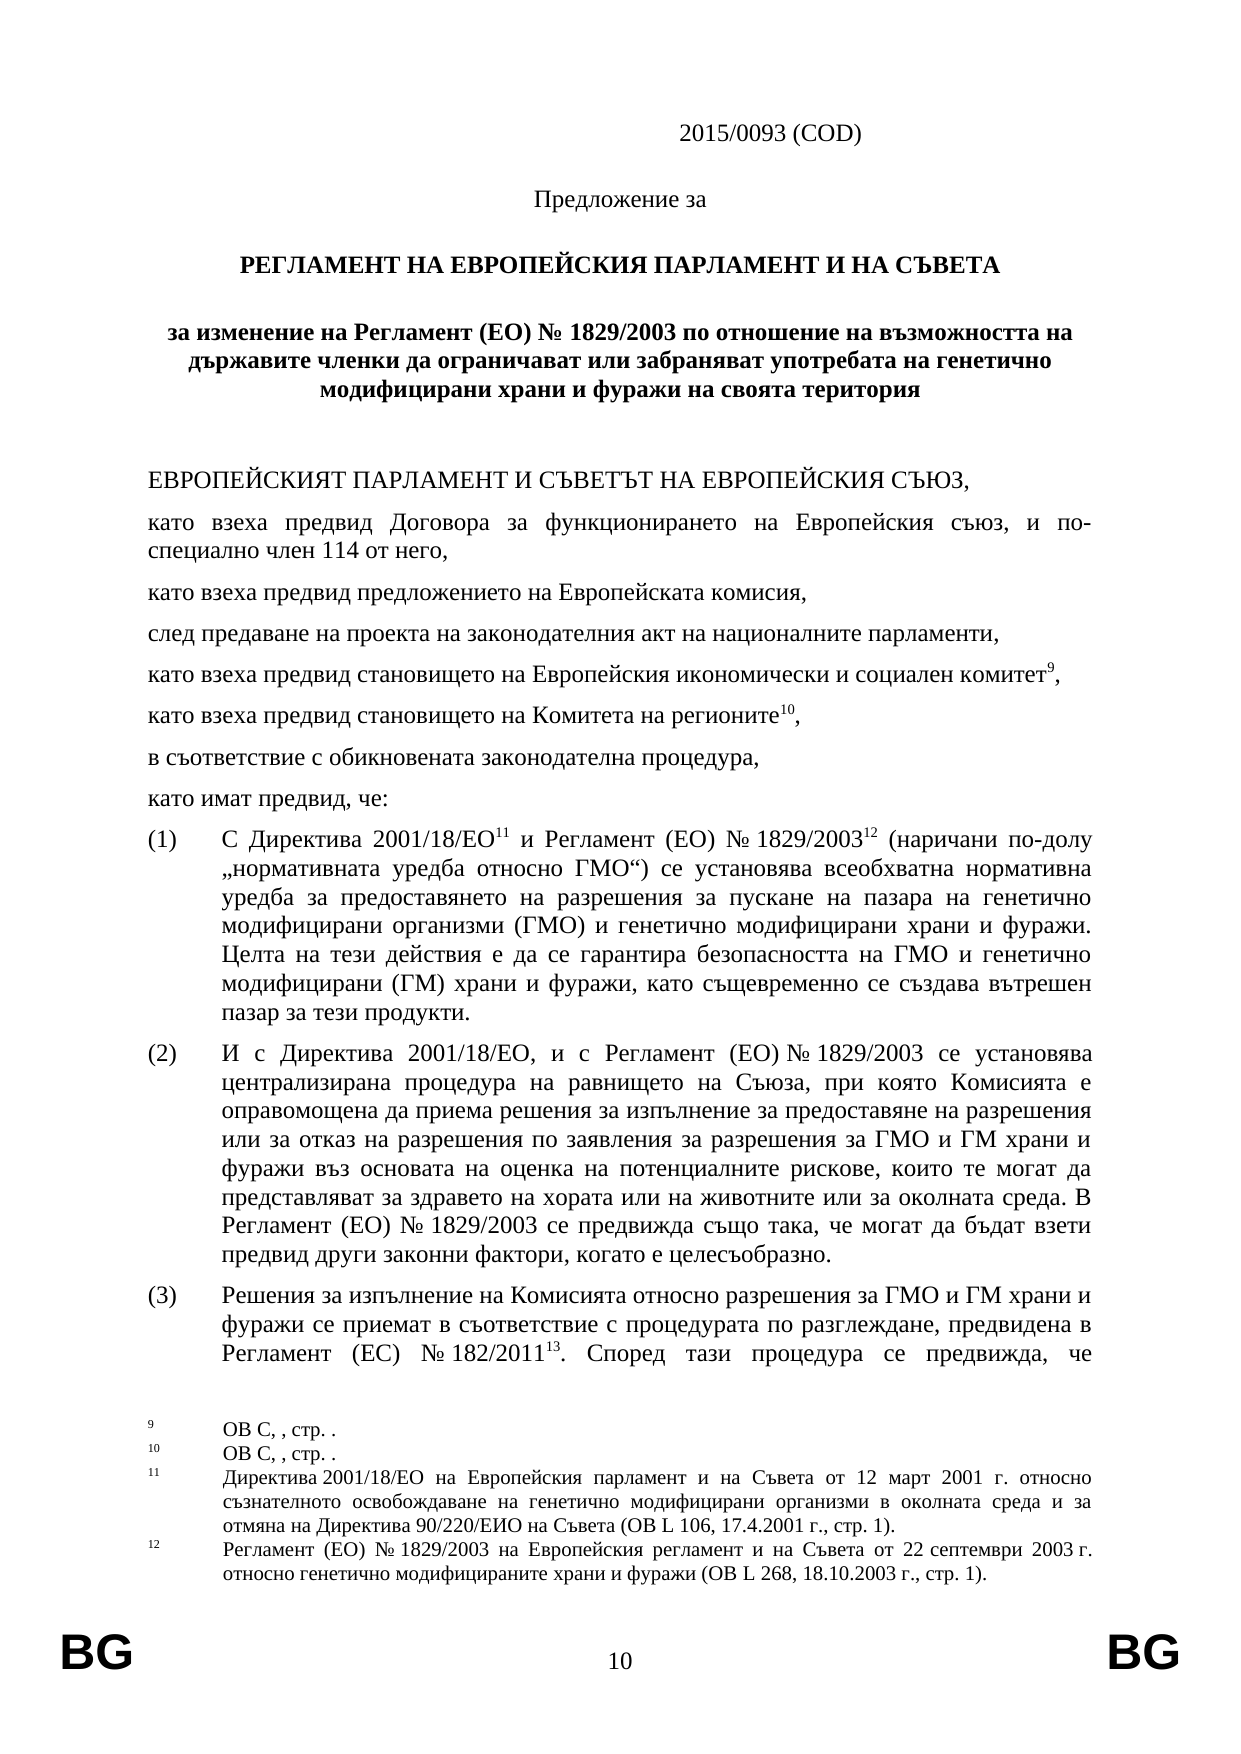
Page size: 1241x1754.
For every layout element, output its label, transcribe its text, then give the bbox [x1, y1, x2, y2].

text като имат предвид, че: [148, 783, 1093, 812]
text след предаване на проекта на законодателния акт на националните парламенти, [148, 618, 1093, 647]
text (1) С Директива 2001/18/ЕО и Регламент (ЕО) № 1829/2003 (наричани по-долу „нормативната уредба относно ГМО“) се установява всеобхватна нормативна уредба за предоставянето на разрешения за пускане на пазара на генетично модифицирани организми (ГМО) и генетично модифицирани храни и фуражи. Целта на тези действия е да се гарантира безопасността на ГМО и генетично модифицирани (ГМ) храни и фуражи, като същевременно се създава вътрешен пазар за тези продукти. [148, 824, 1093, 1026]
text (2) И с Директива 2001/18/ЕО, и с Регламент (ЕО) № 1829/2003 се установява централизирана процедура на равнището на Съюза, при която Комисията е оправомощена да приема решения за изпълнение за предоставяне на разрешения или за отказ на разрешения по заявления за разрешения за ГМО и ГМ храни и фуражи въз основата на оценка на потенциалните рискове, които те могат да представляват за здравето на хората или на животните или за околната среда. В Регламент (ЕО) № 1829/2003 се предвижда също така, че могат да бъдат взети предвид други законни фактори, когато е целесъобразно. [148, 1038, 1093, 1268]
text РЕГЛАМЕНТ НА ЕВРОПЕЙСКИЯ ПАРЛАМЕНТ И НА СЪВЕТА [148, 251, 1093, 279]
text в съответствие с обикновената законодателна процедура, [148, 742, 1093, 771]
text 2015/0093 (COD) [679, 118, 1093, 147]
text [148, 1281, 1093, 1367]
text като взеха предвид предложението на Европейската комисия, [148, 577, 1093, 606]
text ЕВРОПЕЙСКИЯТ ПАРЛАМЕНТ И СЪВЕТЪТ НА ЕВРОПЕЙСКИЯ СЪЮЗ, [148, 466, 1093, 494]
text като взеха предвид становището на Европейския икономически и социален комитет, [148, 659, 1093, 688]
text като взеха предвид становището на Комитета на регионите, [148, 701, 1093, 729]
text като взеха предвид Договора за функционирането на Европейския съюз, и по-специално член 114 от него, [148, 507, 1093, 564]
text за изменение на Регламент (ЕО) № 1829/2003 по отношение на възможността на държавите членки да ограничават или забраняват употребата на генетично модифицирани храни и фуражи на своята територия [148, 317, 1093, 403]
text Предложение за [148, 184, 1093, 213]
